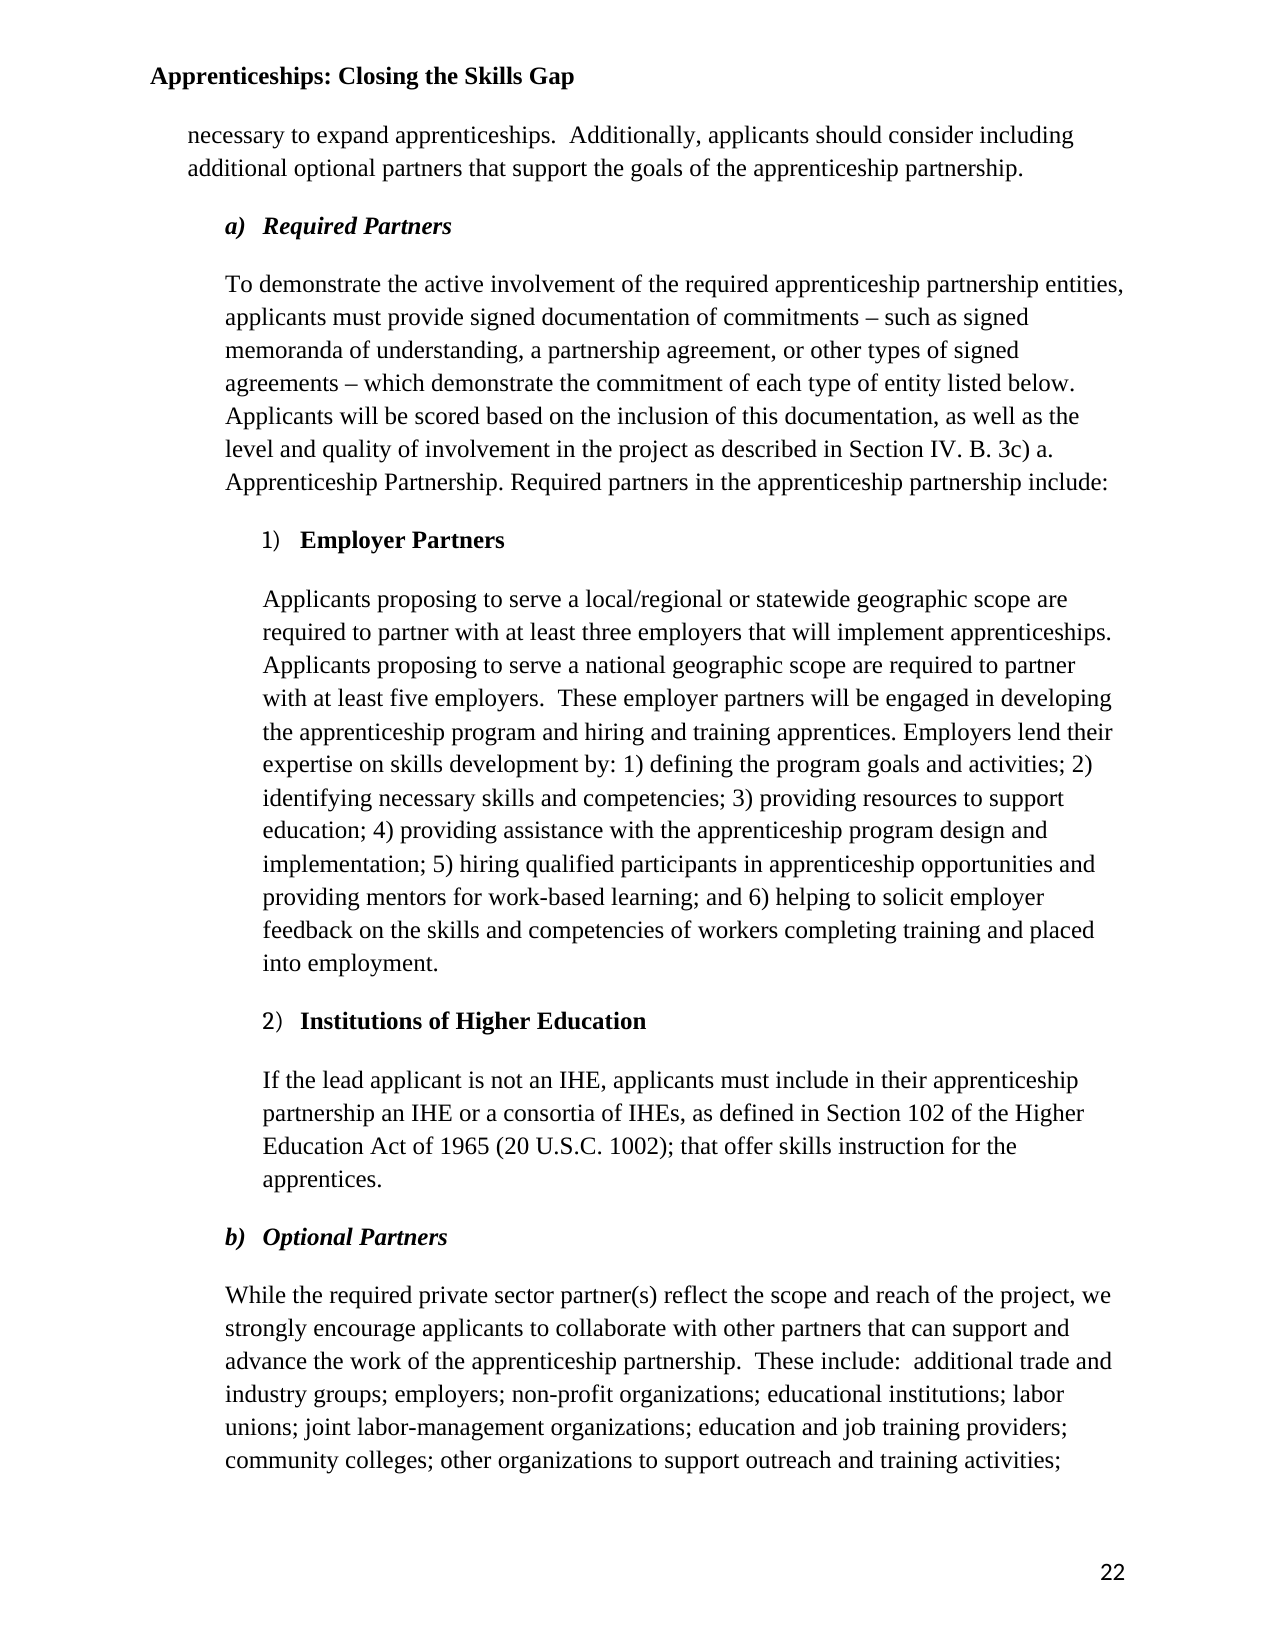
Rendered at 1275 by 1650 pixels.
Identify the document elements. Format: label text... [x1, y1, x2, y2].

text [187, 120, 1125, 182]
text If the lead applicant is not an IHE, applicants must include in their apprenticeship partnership an IHE or a consortia of IHEs, as defined in Section 102 of the Higher Education Act of 1965 (20 U.S.C. 1002); that offer skills instruction for the apprentices. [262, 1065, 1125, 1192]
text To demonstrate the active involvement of the required apprenticeship partnership entities, applicants must provide signed documentation of commitments – such as signed memoranda of understanding, a partnership agreement, or other types of signed agreements – which demonstrate the commitment of each type of entity listed below. Applicants will be scored based on the inclusion of this documentation, as well as the level and quality of involvement in the project as described in Section IV. B. 3c) a. Apprenticeship Partnership. Required partners in the apprenticeship partnership include: [225, 269, 1125, 496]
subtitle Employer Partners [262, 526, 1125, 555]
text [225, 1280, 1125, 1474]
subtitle Institutions of Higher Education [262, 1006, 1125, 1035]
subtitle Required Partners [225, 211, 1125, 240]
text Applicants proposing to serve a local/regional or statewide geographic scope are required to partner with at least three employers that will implement apprenticeships. Applicants proposing to serve a national geographic scope are required to partner with at least five employers. These employer partners will be engaged in developing the apprenticeship program and hiring and training apprentices. Employers lend their expertise on skills development by: 1) defining the program goals and activities; 2) identifying necessary skills and competencies; 3) providing resources to support education; 4) providing assistance with the apprenticeship program design and implementation; 5) hiring qualified participants in apprenticeship opportunities and providing mentors for work-based learning; and 6) helping to solicit employer feedback on the skills and competencies of workers completing training and placed into employment. [262, 584, 1125, 976]
subtitle Optional Partners [225, 1222, 1125, 1251]
